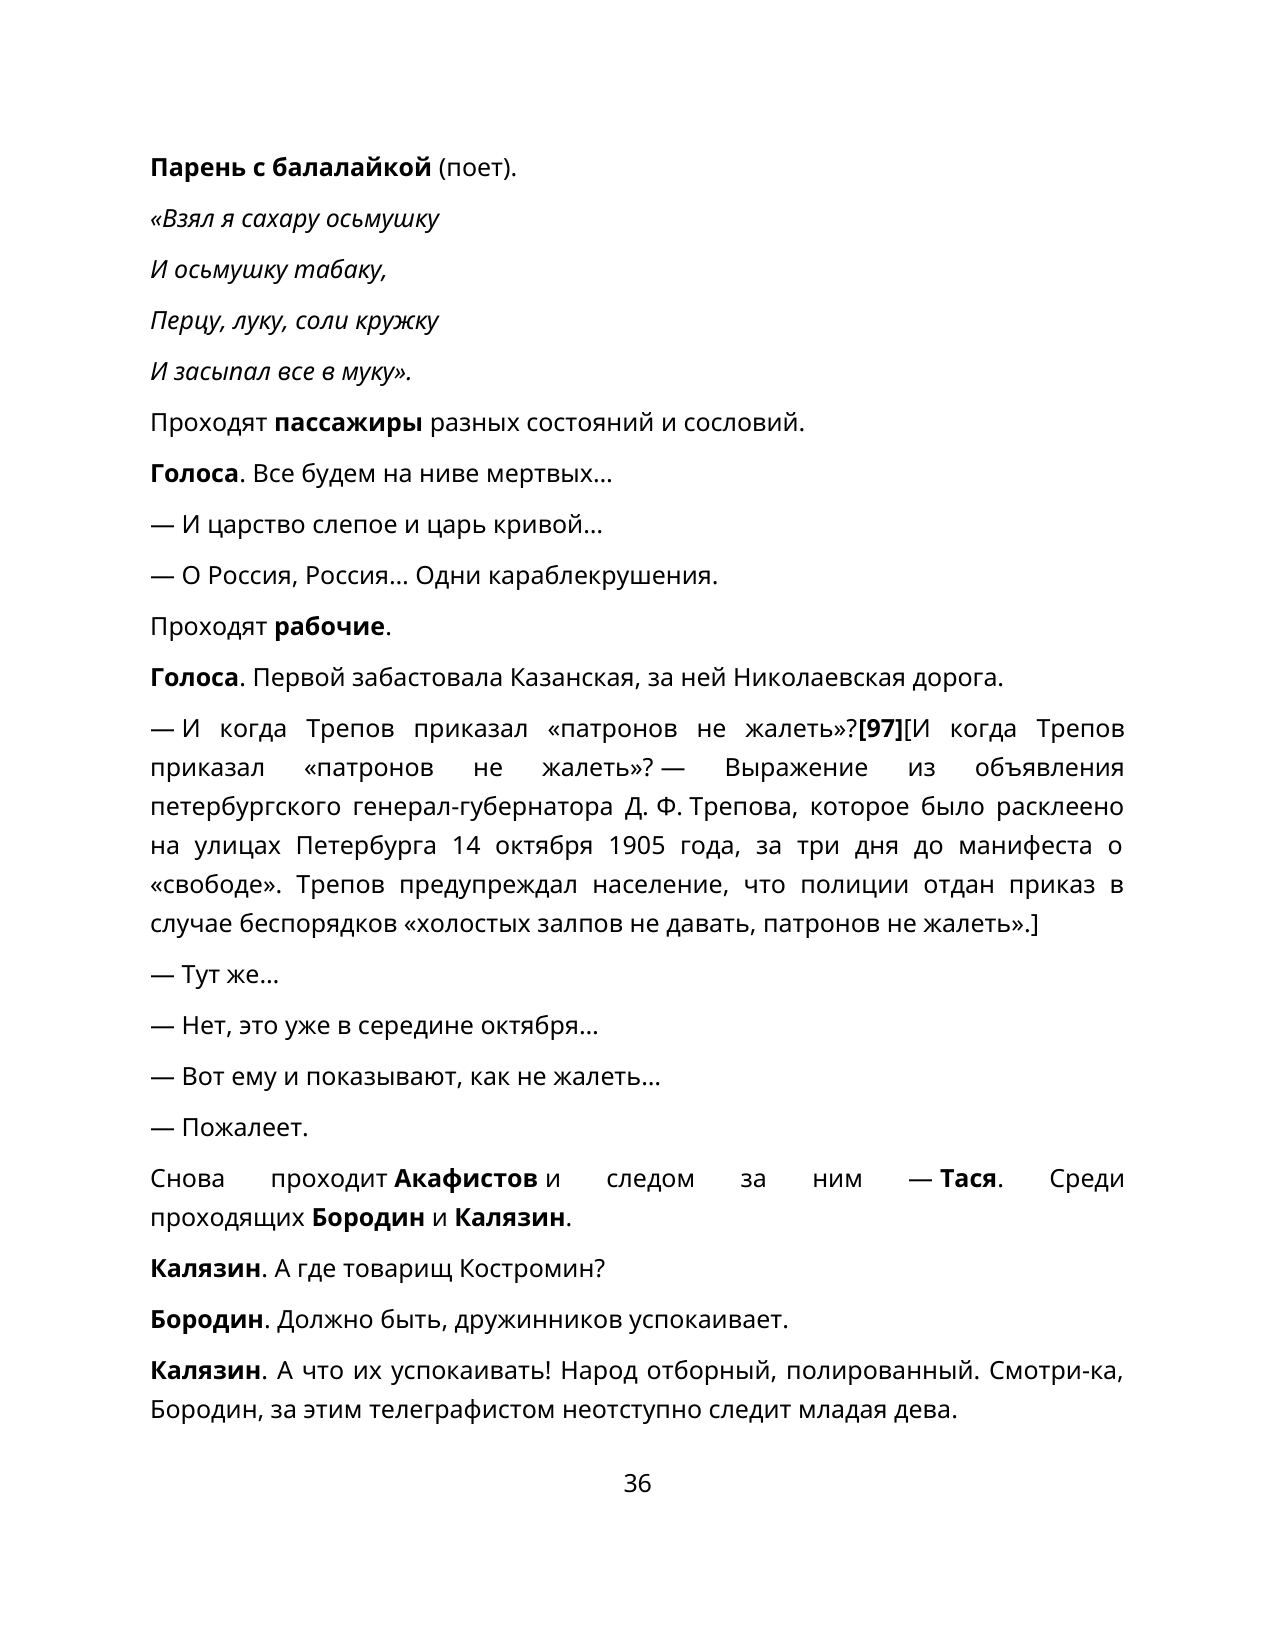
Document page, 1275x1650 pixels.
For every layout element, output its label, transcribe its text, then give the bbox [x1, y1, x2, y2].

text — О Россия, Россия… Одни караблекрушения. [150, 557, 1125, 592]
text Бородин. Должно быть, дружинников успокаивает. [150, 1302, 1125, 1336]
text — Тут же… [150, 957, 1125, 991]
text «Взял я сахару осьмушку [150, 201, 1125, 235]
text Калязин. А где товарищ Костромин? [150, 1251, 1125, 1285]
text — Вот ему и показывают, как не жалеть… [150, 1059, 1125, 1093]
text И осьмушку табаку, [150, 252, 1125, 286]
text Парень с балалайкой (поет). [150, 150, 1125, 184]
text Калязин. А что их успокаивать! Народ отборный, полированный. Смотри-ка, Бородин, за этим телеграфистом неотступно следит младая дева. [150, 1353, 1125, 1426]
text И засыпал все в муку». [150, 354, 1125, 388]
text Голоса. Первой забастовала Казанская, за ней Николаевская дорога. [150, 659, 1125, 693]
text Голоса. Все будем на ниве мертвых… [150, 456, 1125, 490]
text — Нет, это уже в середине октября… [150, 1008, 1125, 1042]
text — И царство слепое и царь кривой… [150, 507, 1125, 541]
text — Пожалеет. [150, 1110, 1125, 1144]
text Проходят рабочие. [150, 608, 1125, 642]
text Проходят пассажиры разных состояний и сословий. [150, 405, 1125, 439]
text Снова проходит Акафистов и следом за ним — Тася. Среди проходящих Бородин и Калязин. [150, 1161, 1125, 1234]
text Перцу, луку, соли кружку [150, 303, 1125, 337]
text — И когда Трепов приказал «патронов не жалеть»?[97][И когда Трепов приказал «патронов не жалеть»? — Выражение из объявления петербургского генерал-губернатора Д. Ф. Трепова, которое было расклеено на улицах Петербурга 14 октября 1905 года, за три дня до манифеста о «свободе». Трепов предупреждал население, что полиции отдан приказ в случае беспорядков «холостых залпов не давать, патронов не жалеть».] [150, 710, 1125, 940]
